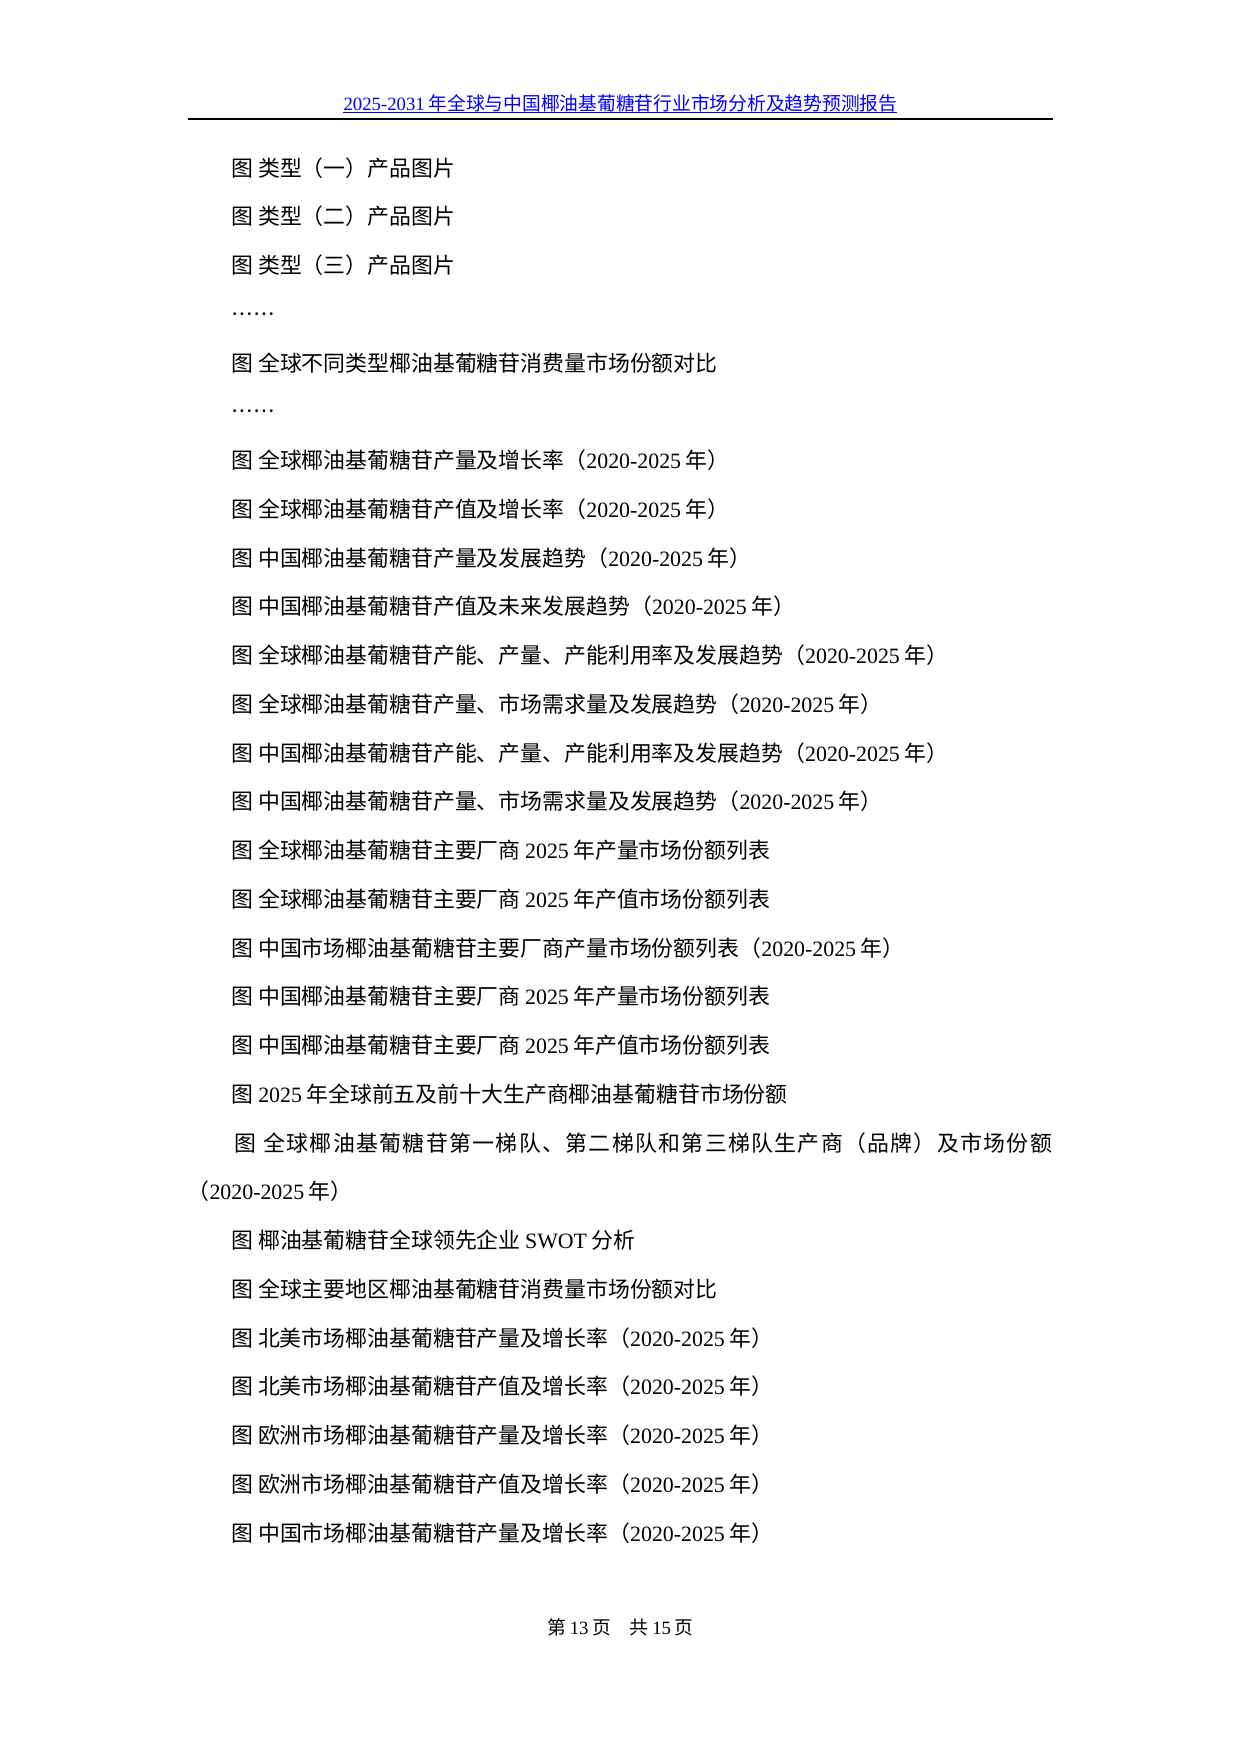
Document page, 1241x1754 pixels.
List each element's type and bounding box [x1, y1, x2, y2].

text [187, 150, 1053, 1548]
